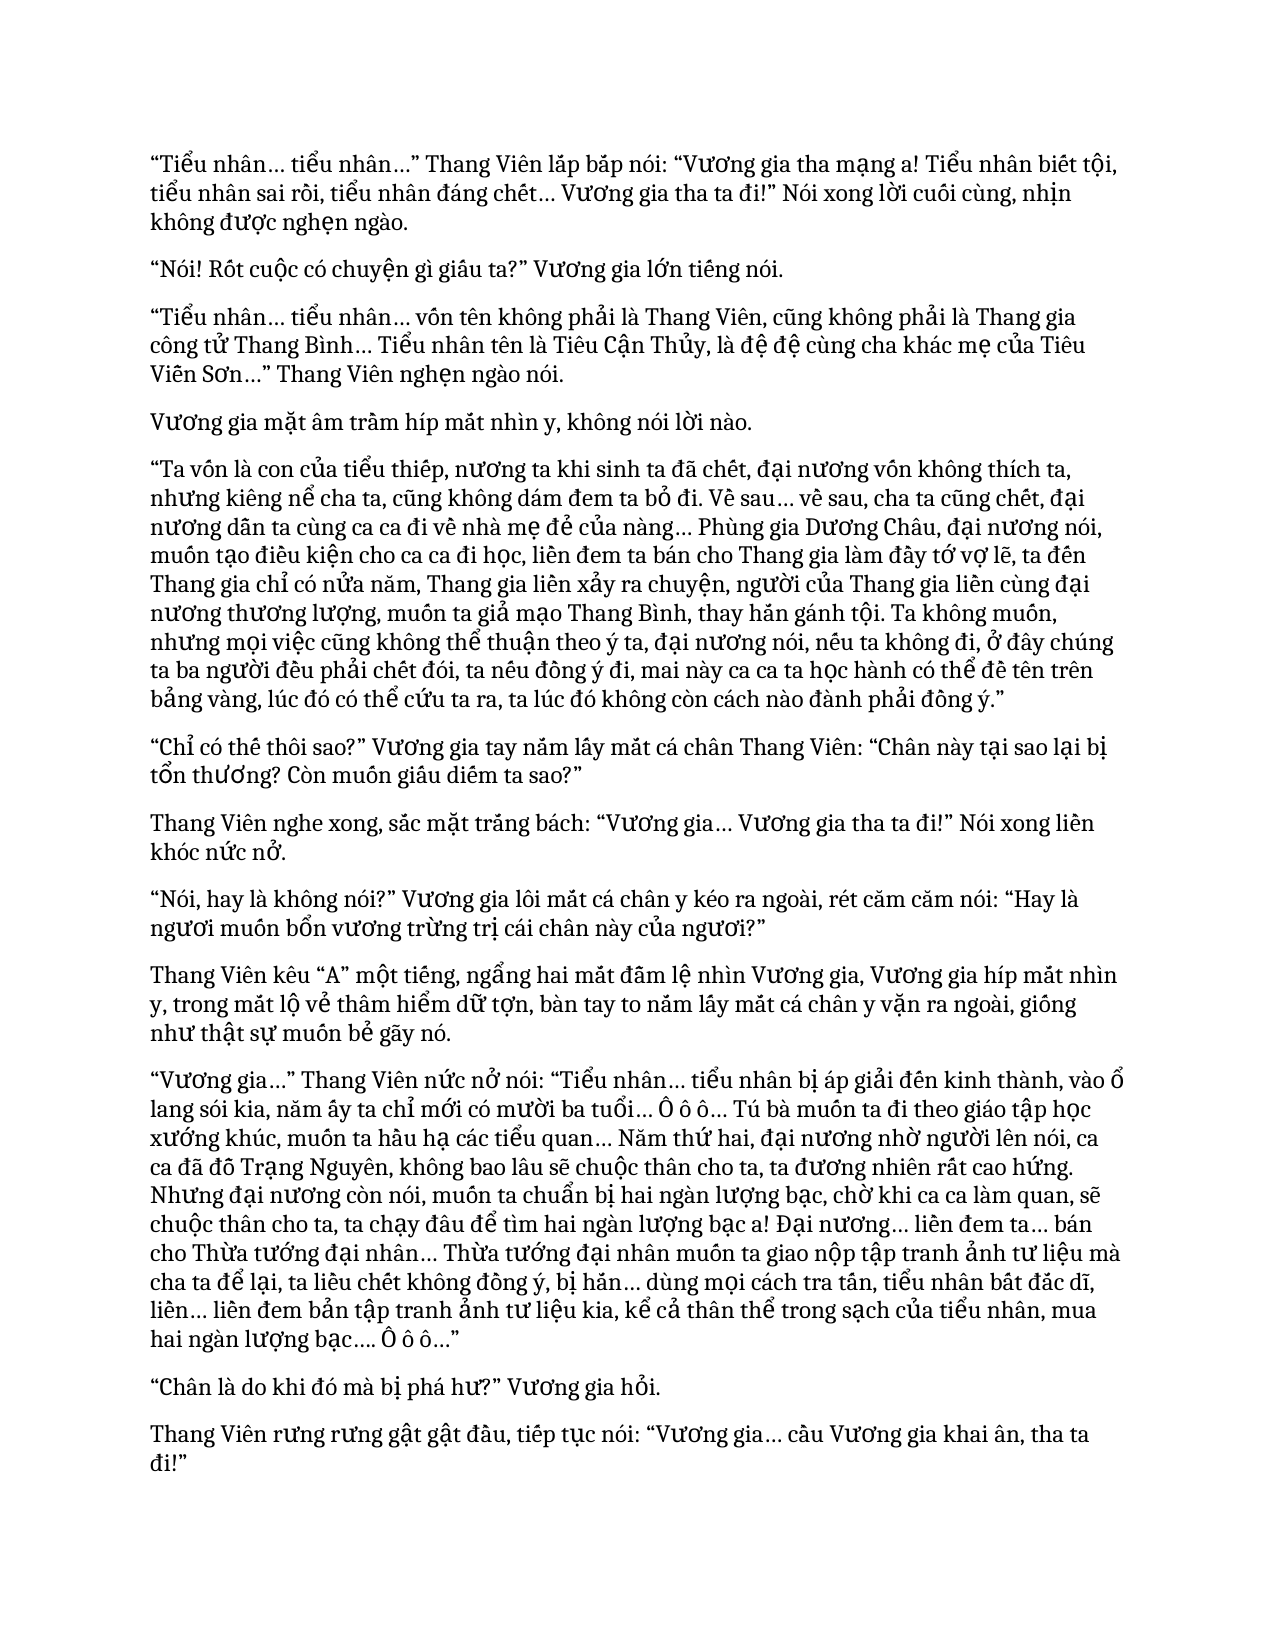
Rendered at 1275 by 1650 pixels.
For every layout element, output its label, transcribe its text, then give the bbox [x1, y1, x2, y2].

text Thang Viên nghe xong, sắc mặt trắng bách: “Vương gia… Vương gia tha ta đi!” Nói xong liền khóc nức nở. [150, 809, 1125, 866]
text “Vương gia…” Thang Viên nức nở nói: “Tiểu nhân… tiểu nhân bị áp giải đến kinh thành, vào ổ lang sói kia, năm ấy ta chỉ mới có mười ba tuổi… Ô ô ô… Tú bà muốn ta đi theo giáo tập học xướng khúc, muốn ta hầu hạ các tiểu quan… Năm thứ hai, đại nương nhờ người lên nói, ca ca đã đỗ Trạng Nguyên, không bao lâu sẽ chuộc thân cho ta, ta đương nhiên rất cao hứng. Nhưng đại nương còn nói, muốn ta chuẩn bị hai ngàn lượng bạc, chờ khi ca ca làm quan, sẽ chuộc thân cho ta, ta chạy đâu để tìm hai ngàn lượng bạc a! Đại nương… liền đem ta… bán cho Thừa tướng đại nhân… Thừa tướng đại nhân muốn ta giao nộp tập tranh ảnh tư liệu mà cha ta để lại, ta liều chết không đồng ý, bị hắn… dùng mọi cách tra tấn, tiểu nhân bất đắc dĩ, liền… liền đem bản tập tranh ảnh tư liệu kia, kể cả thân thể trong sạch của tiểu nhân, mua hai ngàn lượng bạc…. Ô ô ô…” [150, 1066, 1125, 1354]
text “Chỉ có thế thôi sao?” Vương gia tay nắm lấy mắt cá chân Thang Viên: “Chân này tại sao lại bị tổn thương? Còn muốn giấu diếm ta sao?” [150, 732, 1125, 790]
text Vương gia mặt âm trầm híp mắt nhìn y, không nói lời nào. [150, 407, 1125, 436]
text “Ta vốn là con của tiểu thiếp, nương ta khi sinh ta đã chết, đại nương vốn không thích ta, nhưng kiêng nể cha ta, cũng không dám đem ta bỏ đi. Về sau… về sau, cha ta cũng chết, đại nương dẫn ta cùng ca ca đi về nhà mẹ đẻ của nàng… Phùng gia Dương Châu, đại nương nói, muốn tạo điều kiện cho ca ca đi học, liền đem ta bán cho Thang gia làm đầy tớ vợ lẽ, ta đến Thang gia chỉ có nửa năm, Thang gia liền xảy ra chuyện, người của Thang gia liền cùng đại nương thương lượng, muốn ta giả mạo Thang Bình, thay hắn gánh tội. Ta không muốn, nhưng mọi việc cũng không thể thuận theo ý ta, đại nương nói, nếu ta không đi, ở đây chúng ta ba người đều phải chết đói, ta nếu đồng ý đi, mai này ca ca ta học hành có thể đề tên trên bảng vàng, lúc đó có thể cứu ta ra, ta lúc đó không còn cách nào đành phải đồng ý.” [150, 455, 1125, 714]
text “Tiểu nhân… tiểu nhân… vốn tên không phải là Thang Viên, cũng không phải là Thang gia công tử Thang Bình… Tiểu nhân tên là Tiêu Cận Thủy, là đệ đệ cùng cha khác mẹ của Tiêu Viễn Sơn…” Thang Viên nghẹn ngào nói. [150, 302, 1125, 389]
text “Tiểu nhân… tiểu nhân…” Thang Viên lắp bắp nói: “Vương gia tha mạng a! Tiểu nhân biết tội, tiểu nhân sai rồi, tiểu nhân đáng chết… Vương gia tha ta đi!” Nói xong lời cuối cùng, nhịn không được nghẹn ngào. [150, 150, 1125, 236]
text “Nói, hay là không nói?” Vương gia lôi mắt cá chân y kéo ra ngoài, rét căm căm nói: “Hay là ngươi muốn bổn vương trừng trị cái chân này của ngươi?” [150, 885, 1125, 942]
text Thang Viên kêu “A” một tiếng, ngẩng hai mắt đẫm lệ nhìn Vương gia, Vương gia híp mắt nhìn y, trong mắt lộ vẻ thâm hiểm dữ tợn, bàn tay to nắm lấy mắt cá chân y vặn ra ngoài, giống như thật sự muốn bẻ gãy nó. [150, 961, 1125, 1047]
text “Nói! Rốt cuộc có chuyện gì giấu ta?” Vương gia lớn tiếng nói. [150, 255, 1125, 284]
text “Chân là do khi đó mà bị phá hư?” Vương gia hỏi. [150, 1372, 1125, 1401]
text Thang Viên rưng rưng gật gật đầu, tiếp tục nói: “Vương gia… cầu Vương gia khai ân, tha ta đi!” [150, 1420, 1125, 1477]
